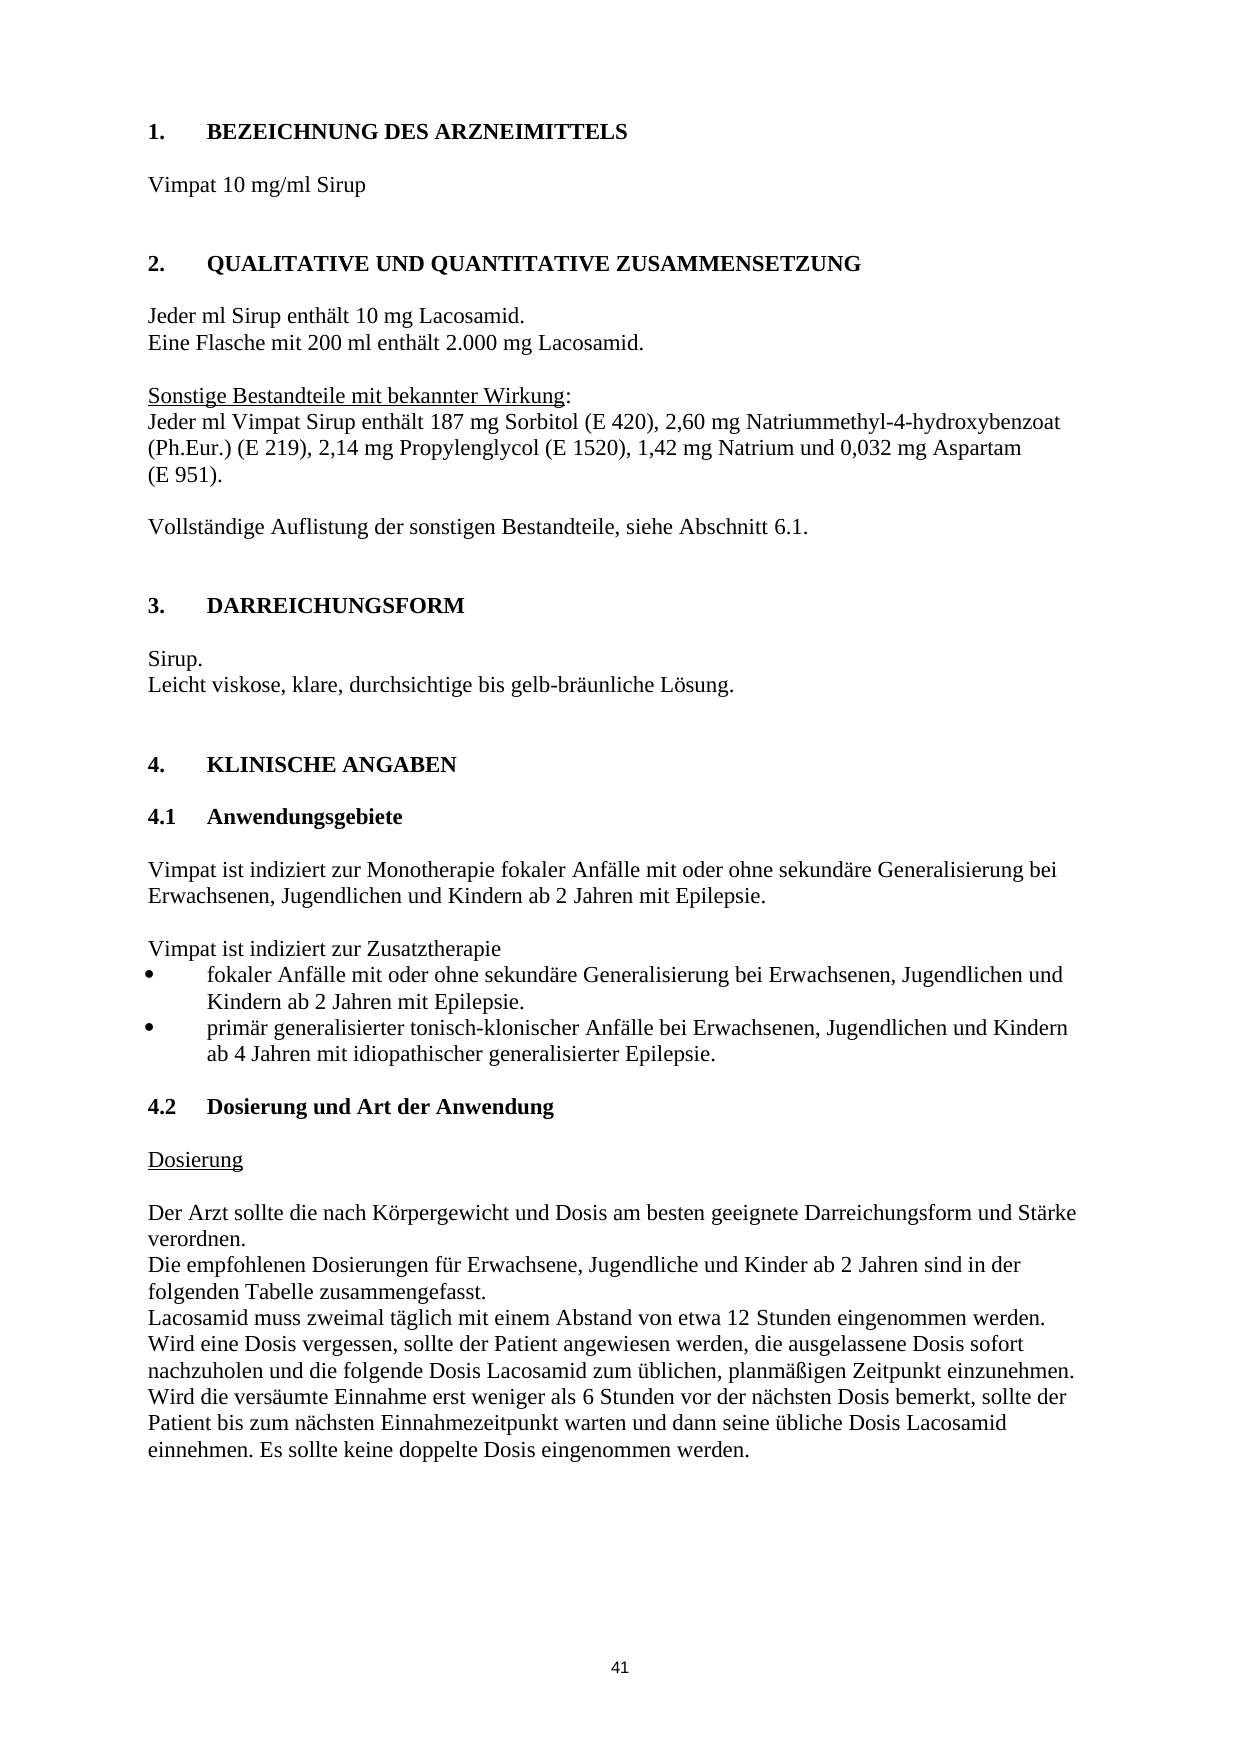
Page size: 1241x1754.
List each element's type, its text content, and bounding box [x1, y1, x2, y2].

text 2. QUALITATIVE UND QUANTITATIVE ZUSAMMENSETZUNG [148, 250, 1093, 276]
text 4. KLINISCHE ANGABEN [148, 751, 1093, 777]
text Sirup. [148, 645, 1093, 672]
text Wird eine Dosis vergessen, sollte der Patient angewiesen werden, die ausgelassene Dosis sofort nachzuholen und die folgende Dosis Lacosamid zum üblichen, planmäßigen Zeitpunkt einzunehmen. Wird die versäumte Einnahme erst weniger als 6 Stunden vor der nächsten Dosis bemerkt, sollte der Patient bis zum nächsten Einnahmezeitpunkt warten und dann seine übliche Dosis Lacosamid einnehmen. Es sollte keine doppelte Dosis eingenommen werden. [148, 1330, 1093, 1462]
text Vimpat ist indiziert zur Monotherapie fokaler Anfälle mit oder ohne sekundäre Generalisierung bei Erwachsenen, Jugendlichen und Kindern ab 2 Jahren mit Epilepsie. [148, 856, 1093, 909]
text Vimpat 10 mg/ml Sirup [148, 171, 1093, 197]
text Dosierung [148, 1146, 1093, 1172]
text Vollständige Auflistung der sonstigen Bestandteile, siehe Abschnitt 6.1. [148, 513, 1093, 540]
text 3. DARREICHUNGSFORM [148, 592, 1093, 619]
text Der Arzt sollte die nach Körpergewicht und Dosis am besten geeignete Darreichungsform und Stärke verordnen. [148, 1199, 1093, 1251]
text Vimpat ist indiziert zur Zusatztherapie [148, 935, 1093, 961]
text 4.1 Anwendungsgebiete [148, 803, 1093, 830]
list primär generalisierter tonisch-klonischer Anfälle bei Erwachsenen, Jugendlichen und Kindern ab 4 Jahren mit idiopathischer generalisierter Epilepsie. [145, 1014, 1093, 1067]
text Lacosamid muss zweimal täglich mit einem Abstand von etwa 12 Stunden eingenommen werden. [148, 1304, 1093, 1330]
text Jeder ml Vimpat Sirup enthält 187 mg Sorbitol (E 420), 2,60 mg Natriummethyl-4-hydroxybenzoat (Ph.Eur.) (E 219), 2,14 mg Propylenglycol (E 1520), 1,42 mg Natrium und 0,032 mg Aspartam (E 951). [148, 408, 1093, 487]
text Sonstige Bestandteile mit bekannter Wirkung: [148, 382, 1093, 408]
list fokaler Anfälle mit oder ohne sekundäre Generalisierung bei Erwachsenen, Jugendlichen und Kindern ab 2 Jahren mit Epilepsie. [145, 961, 1093, 1014]
text Eine Flasche mit 200 ml enthält 2.000 mg Lacosamid. [148, 329, 1093, 355]
text Die empfohlenen Dosierungen für Erwachsene, Jugendliche und Kinder ab 2 Jahren sind in der folgenden Tabelle zusammengefasst. [148, 1251, 1093, 1304]
text 1. BEZEICHNUNG DES ARZNEIMITTELS [148, 118, 1093, 144]
text Jeder ml Sirup enthält 10 mg Lacosamid. [148, 303, 1093, 329]
text 4.2 Dosierung und Art der Anwendung [148, 1093, 1093, 1119]
text Leicht viskose, klare, durchsichtige bis gelb-bräunliche Lösung. [148, 672, 1093, 698]
